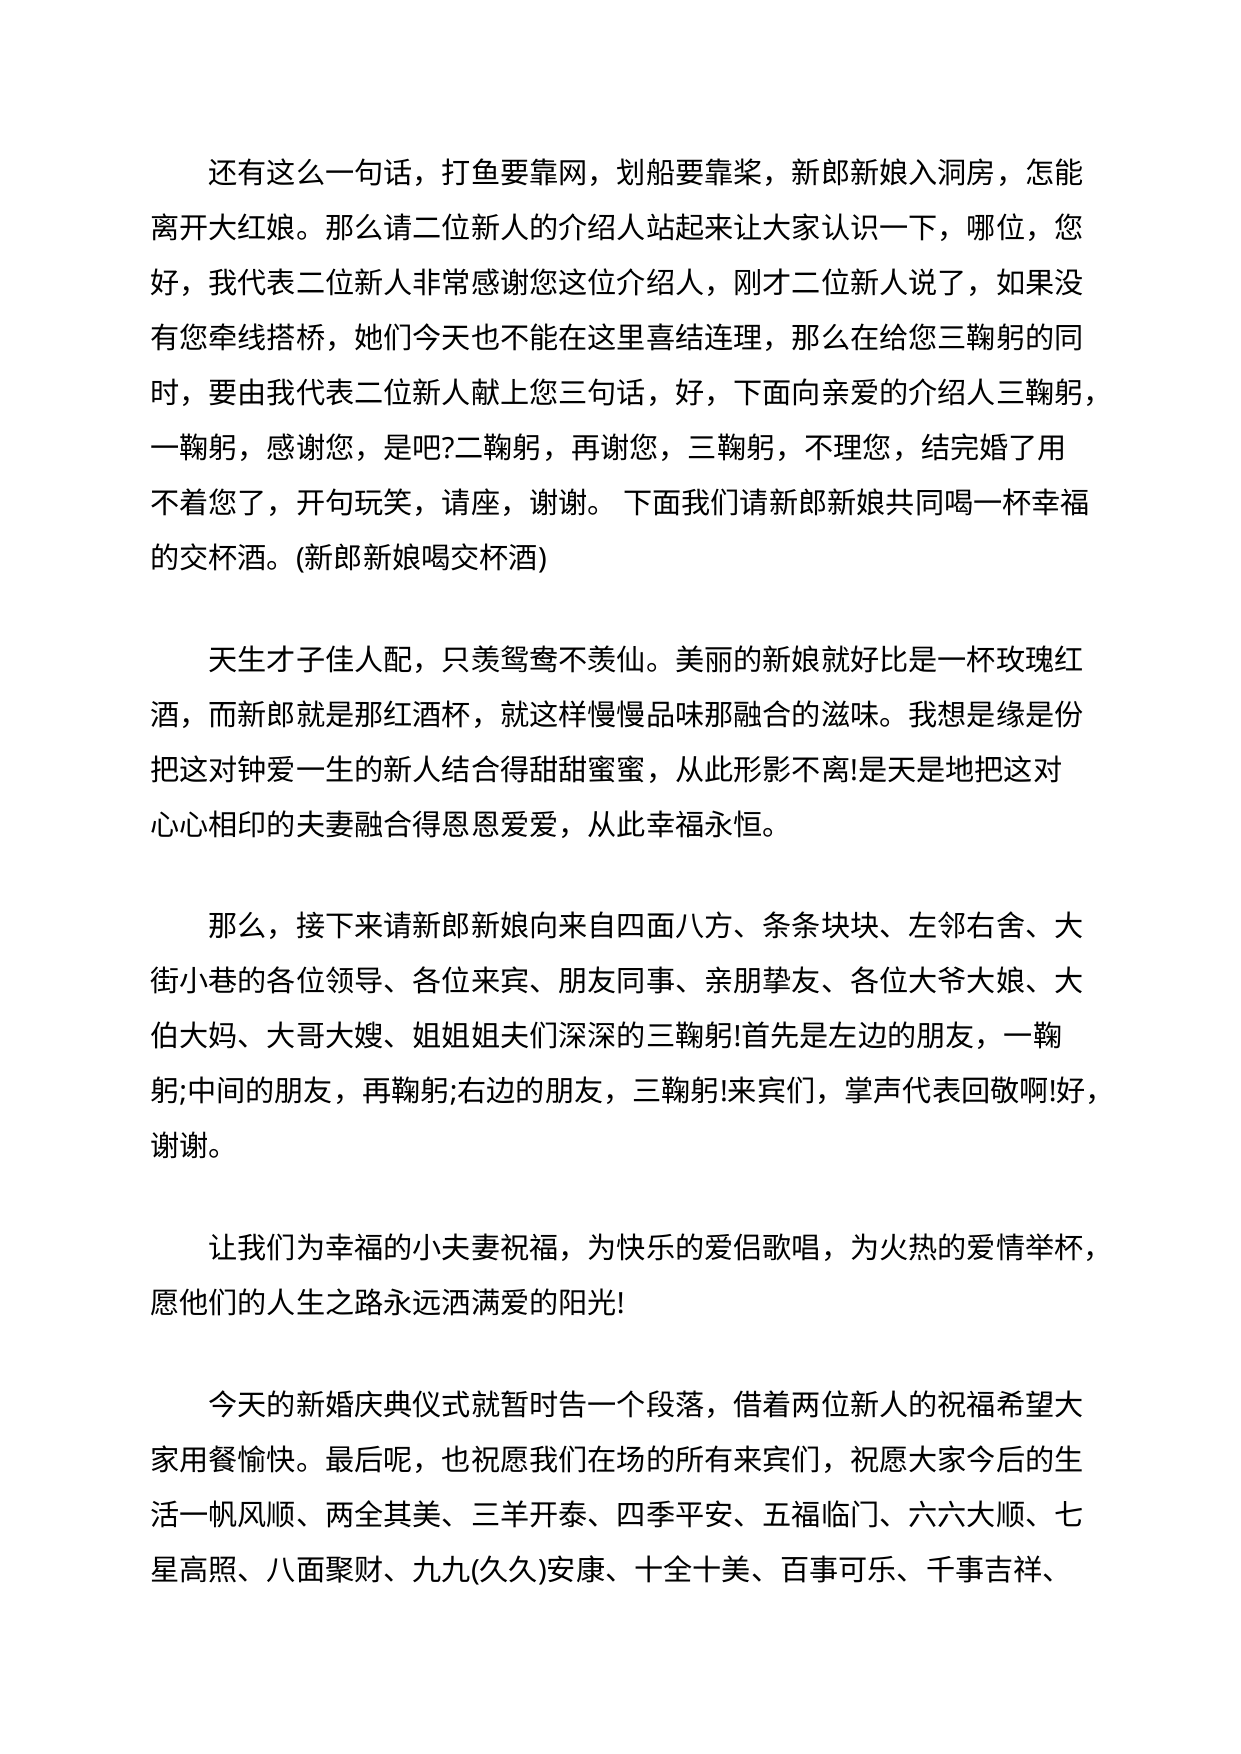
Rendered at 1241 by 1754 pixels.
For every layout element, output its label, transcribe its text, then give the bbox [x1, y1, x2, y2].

text 天生才子佳人配，只羡鸳鸯不羡仙。美丽的新娘就好比是一杯玫瑰红酒，而新郎就是那红酒杯，就这样慢慢品味那融合的滋味。我想是缘是份把这对钟爱一生的新人结合得甜甜蜜蜜，从此形影不离!是天是地把这对心心相印的夫妻融合得恩恩爱爱，从此幸福永恒。 [150, 636, 1090, 843]
text 那么，接下来请新郎新娘向来自四面八方、条条块块、左邻右舍、大街小巷的各位领导、各位来宾、朋友同事、亲朋挚友、各位大爷大娘、大伯大妈、大哥大嫂、姐姐姐夫们深深的三鞠躬!首先是左边的朋友，一鞠躬;中间的朋友，再鞠躬;右边的朋友，三鞠躬!来宾们，掌声代表回敬啊!好，谢谢。 [150, 903, 1090, 1165]
text 让我们为幸福的小夫妻祝福，为快乐的爱侣歌唱，为火热的爱情举杯，愿他们的人生之路永远洒满爱的阳光! [150, 1224, 1090, 1322]
text 还有这么一句话，打鱼要靠网，划船要靠桨，新郎新娘入洞房，怎能离开大红娘。那么请二位新人的介绍人站起来让大家认识一下，哪位，您好，我代表二位新人非常感谢您这位介绍人，刚才二位新人说了，如果没有您牵线搭桥，她们今天也不能在这里喜结连理，那么在给您三鞠躬的同时，要由我代表二位新人献上您三句话，好，下面向亲爱的介绍人三鞠躬，一鞠躬，感谢您，是吧?二鞠躬，再谢您，三鞠躬，不理您，结完婚了用不着您了，开句玩笑，请座，谢谢。 下面我们请新郎新娘共同喝一杯幸福的交杯酒。(新郎新娘喝交杯酒) [150, 150, 1090, 577]
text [150, 1381, 1090, 1588]
